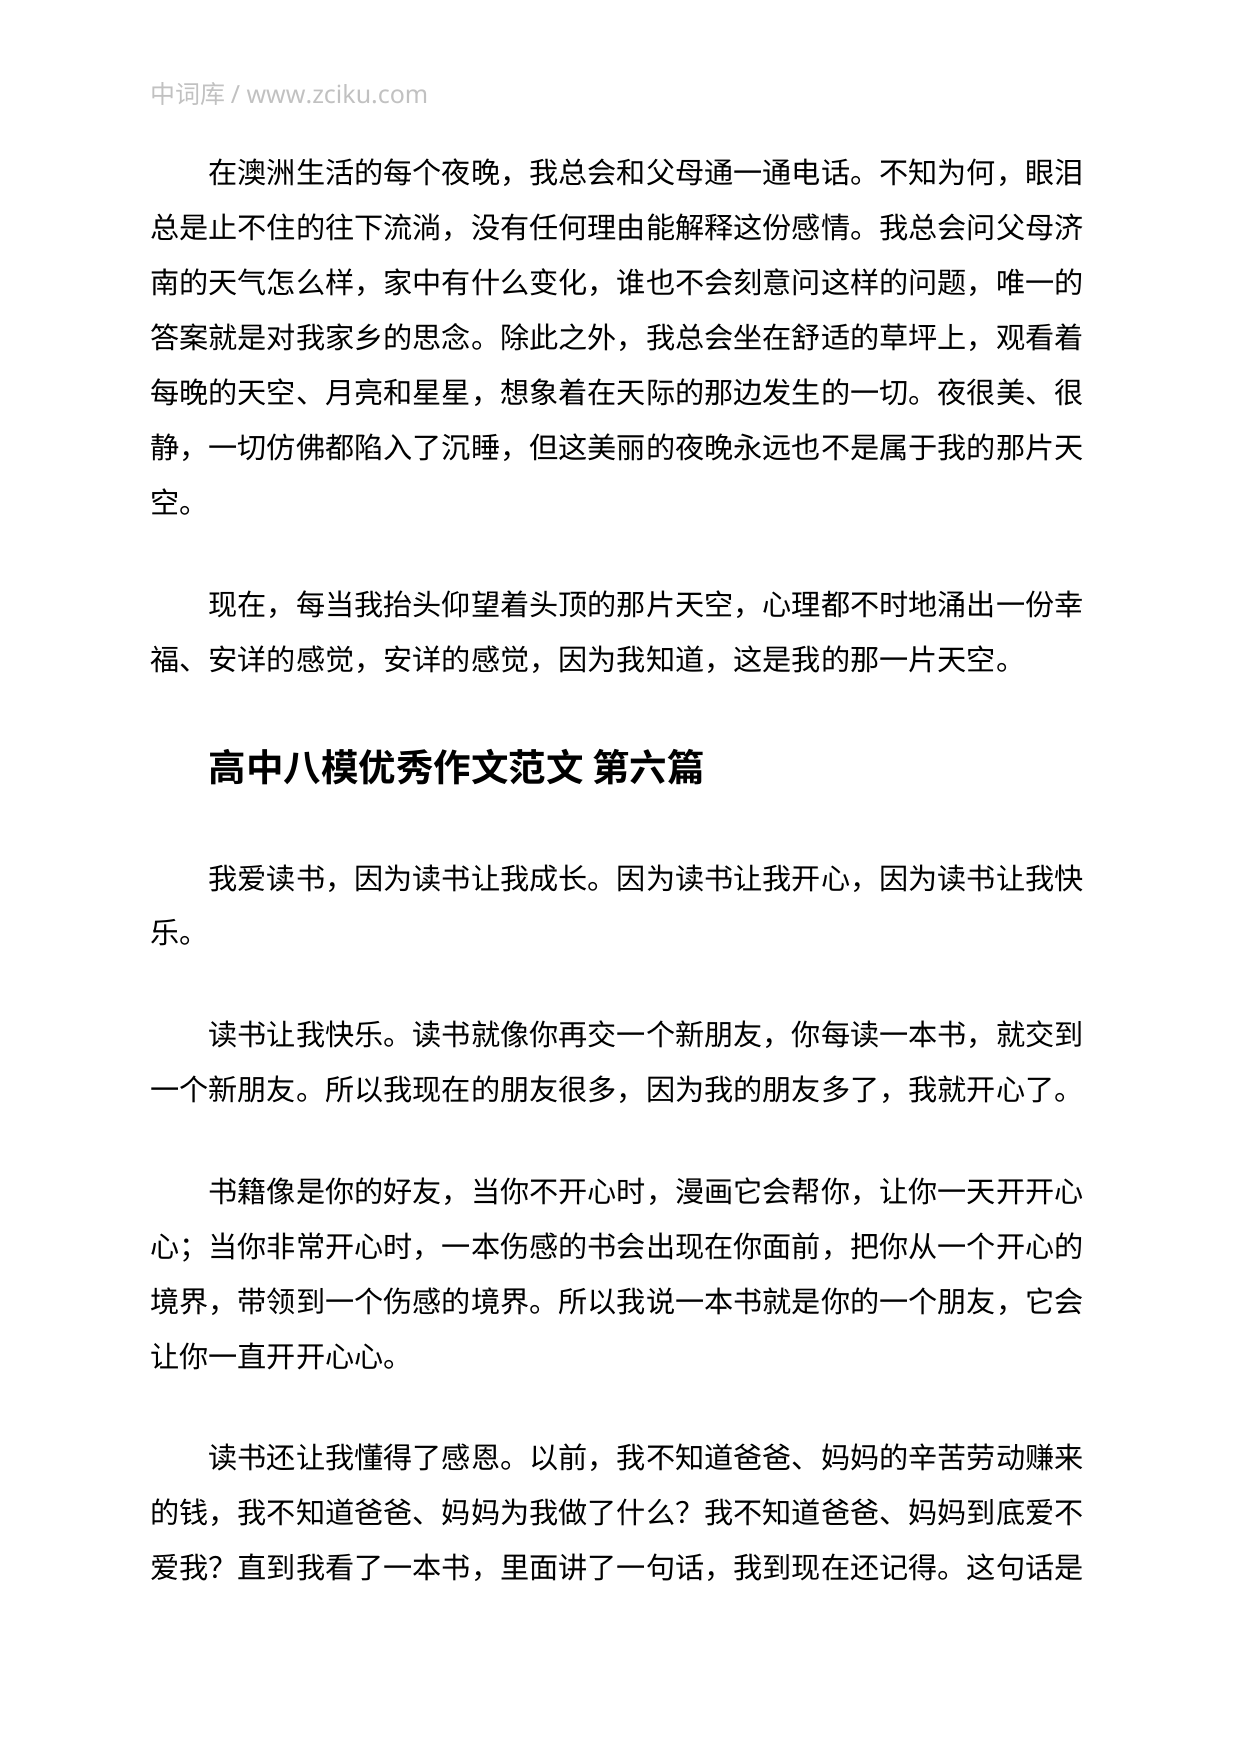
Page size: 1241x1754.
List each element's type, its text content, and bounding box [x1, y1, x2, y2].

text 在澳洲生活的每个夜晚，我总会和父母通一通电话。不知为何，眼泪总是止不住的往下流淌，没有任何理由能解释这份感情。我总会问父母济南的天气怎么样，家中有什么变化，谁也不会刻意问这样的问题，唯一的答案就是对我家乡的思念。除此之外，我总会坐在舒适的草坪上，观看着每晚的天空、月亮和星星，想象着在天际的那边发生的一切。夜很美、很静，一切仿佛都陷入了沉睡，但这美丽的夜晚永远也不是属于我的那片天空。 [150, 150, 1090, 522]
text 现在，每当我抬头仰望着头顶的那片天空，心理都不时地涌出一份幸福、安详的感觉，安详的感觉，因为我知道，这是我的那一片天空。 [150, 581, 1090, 678]
text 书籍像是你的好友，当你不开心时，漫画它会帮你，让你一天开开心心；当你非常开心时，一本伤感的书会出现在你面前，把你从一个开心的境界，带领到一个伤感的境界。所以我说一本书就是你的一个朋友，它会让你一直开开心心。 [150, 1168, 1090, 1376]
text 读书让我快乐。读书就像你再交一个新朋友，你每读一本书，就交到一个新朋友。所以我现在的朋友很多，因为我的朋友多了，我就开心了。 [150, 1012, 1090, 1109]
text 我爱读书，因为读书让我成长。因为读书让我开心，因为读书让我快乐。 [150, 855, 1090, 952]
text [150, 1435, 1090, 1587]
text 高中八模优秀作文范文 第六篇 [150, 738, 1090, 792]
